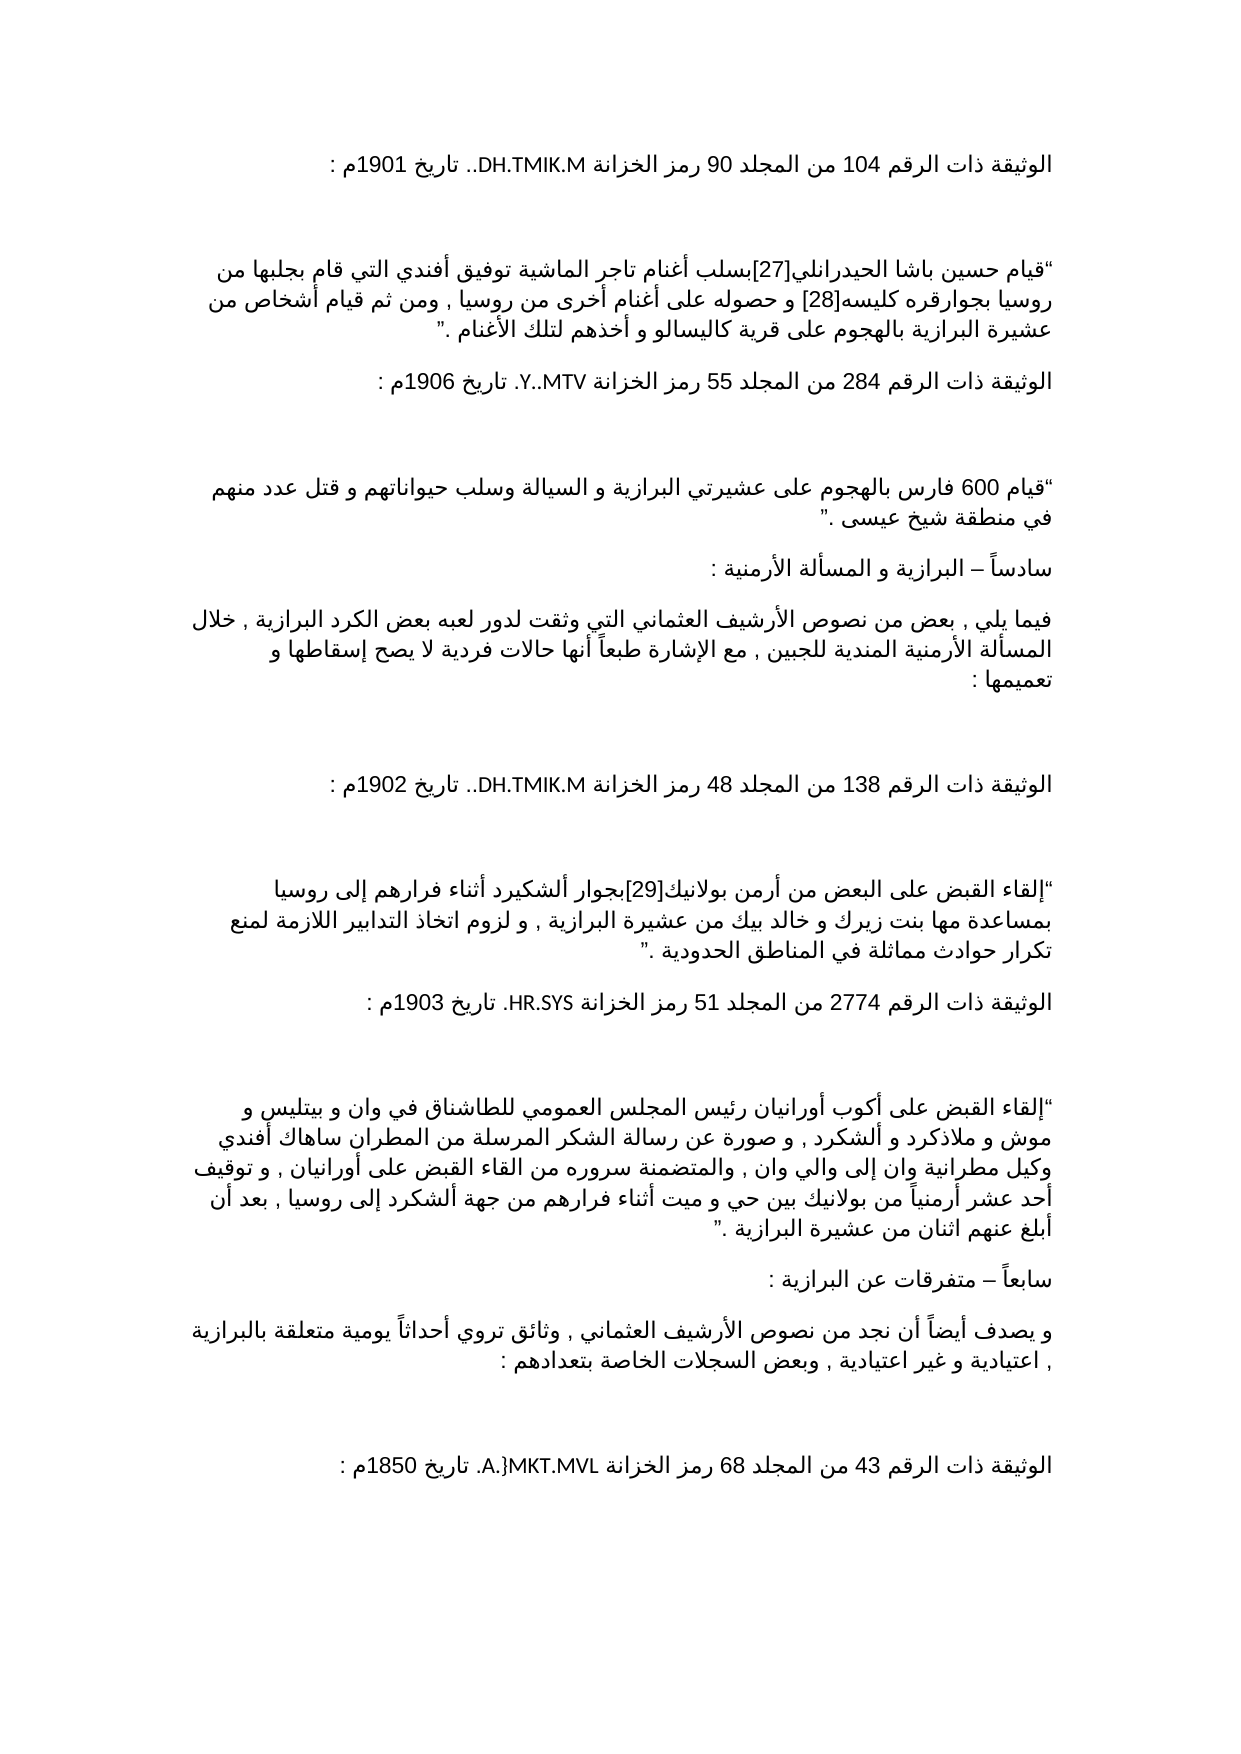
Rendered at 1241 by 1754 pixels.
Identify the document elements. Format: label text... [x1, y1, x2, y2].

text الوثيقة ذات الرقم 104 من المجلد 90 رمز الخزانة DH.TMIK.M.. تاريخ 1901م : [187, 150, 1053, 178]
text الوثيقة ذات الرقم 43 من المجلد 68 رمز الخزانة A.}MKT.MVL. تاريخ 1850م : [187, 1451, 1053, 1479]
text الوثيقة ذات الرقم 138 من المجلد 48 رمز الخزانة DH.TMIK.M.. تاريخ 1902م : [187, 770, 1053, 798]
text سابعاً – متفرقات عن البرازية : [187, 1266, 1053, 1292]
text “قيام 600 فارس بالهجوم على عشيرتي البرازية و السيالة وسلب حيواناتهم و قتل عدد منهم في منطقة شيخ عيسى .” [187, 473, 1053, 530]
text الوثيقة ذات الرقم 284 من المجلد 55 رمز الخزانة Y..MTV. تاريخ 1906م : [187, 367, 1053, 396]
text سادساً – البرازية و المسألة الأرمنية : [187, 555, 1053, 581]
text و يصدف أيضاً أن نجد من نصوص الأرشيف العثماني , وثائق تروي أحداثاً يومية متعلقة بالبرازية , اعتيادية و غير اعتيادية , وبعض السجلات الخاصة بتعدادهم : [187, 1317, 1053, 1373]
text الوثيقة ذات الرقم 2774 من المجلد 51 رمز الخزانة HR.SYS. تاريخ 1903م : [187, 988, 1053, 1016]
text “قيام حسين باشا الحيدرانلي[27]بسلب أغنام تاجر الماشية توفيق أفندي التي قام بجلبها من روسيا بجوارقره كليسه[28] و حصوله على أغنام أخرى من روسيا , ومن ثم قيام أشخاص من عشيرة البرازية بالهجوم على قرية كاليسالو و أخذهم لتلك الأغنام .” [187, 256, 1053, 343]
text “إلقاء القبض على البعض من أرمن بولانيك[29]بجوار ألشكيرد أثناء فرارهم إلى روسيا بمساعدة مها بنت زيرك و خالد بيك من عشيرة البرازية , و لزوم اتخاذ التدابير اللازمة لمنع تكرار حوادث مماثلة في المناطق الحدودية .” [187, 876, 1053, 963]
text فيما يلي , بعض من نصوص الأرشيف العثماني التي وثقت لدور لعبه بعض الكرد البرازية , خلال المسألة الأرمنية المندية للجبين , مع الإشارة طبعاً أنها حالات فردية لا يصح إسقاطها و تعميمها : [187, 606, 1053, 693]
text “إلقاء القبض على أكوب أورانيان رئيس المجلس العمومي للطاشناق في وان و بيتليس و موش و ملاذكرد و ألشكرد , و صورة عن رسالة الشكر المرسلة من المطران ساهاك أفندي وكيل مطرانية وان إلى والي وان , والمتضمنة سروره من القاء القبض على أورانيان , و توقيف أحد عشر أرمنياً من بولانيك بين حي و ميت أثناء فرارهم من جهة ألشكرد إلى روسيا , بعد أن أبلغ عنهم اثنان من عشيرة البرازية .” [187, 1094, 1053, 1241]
